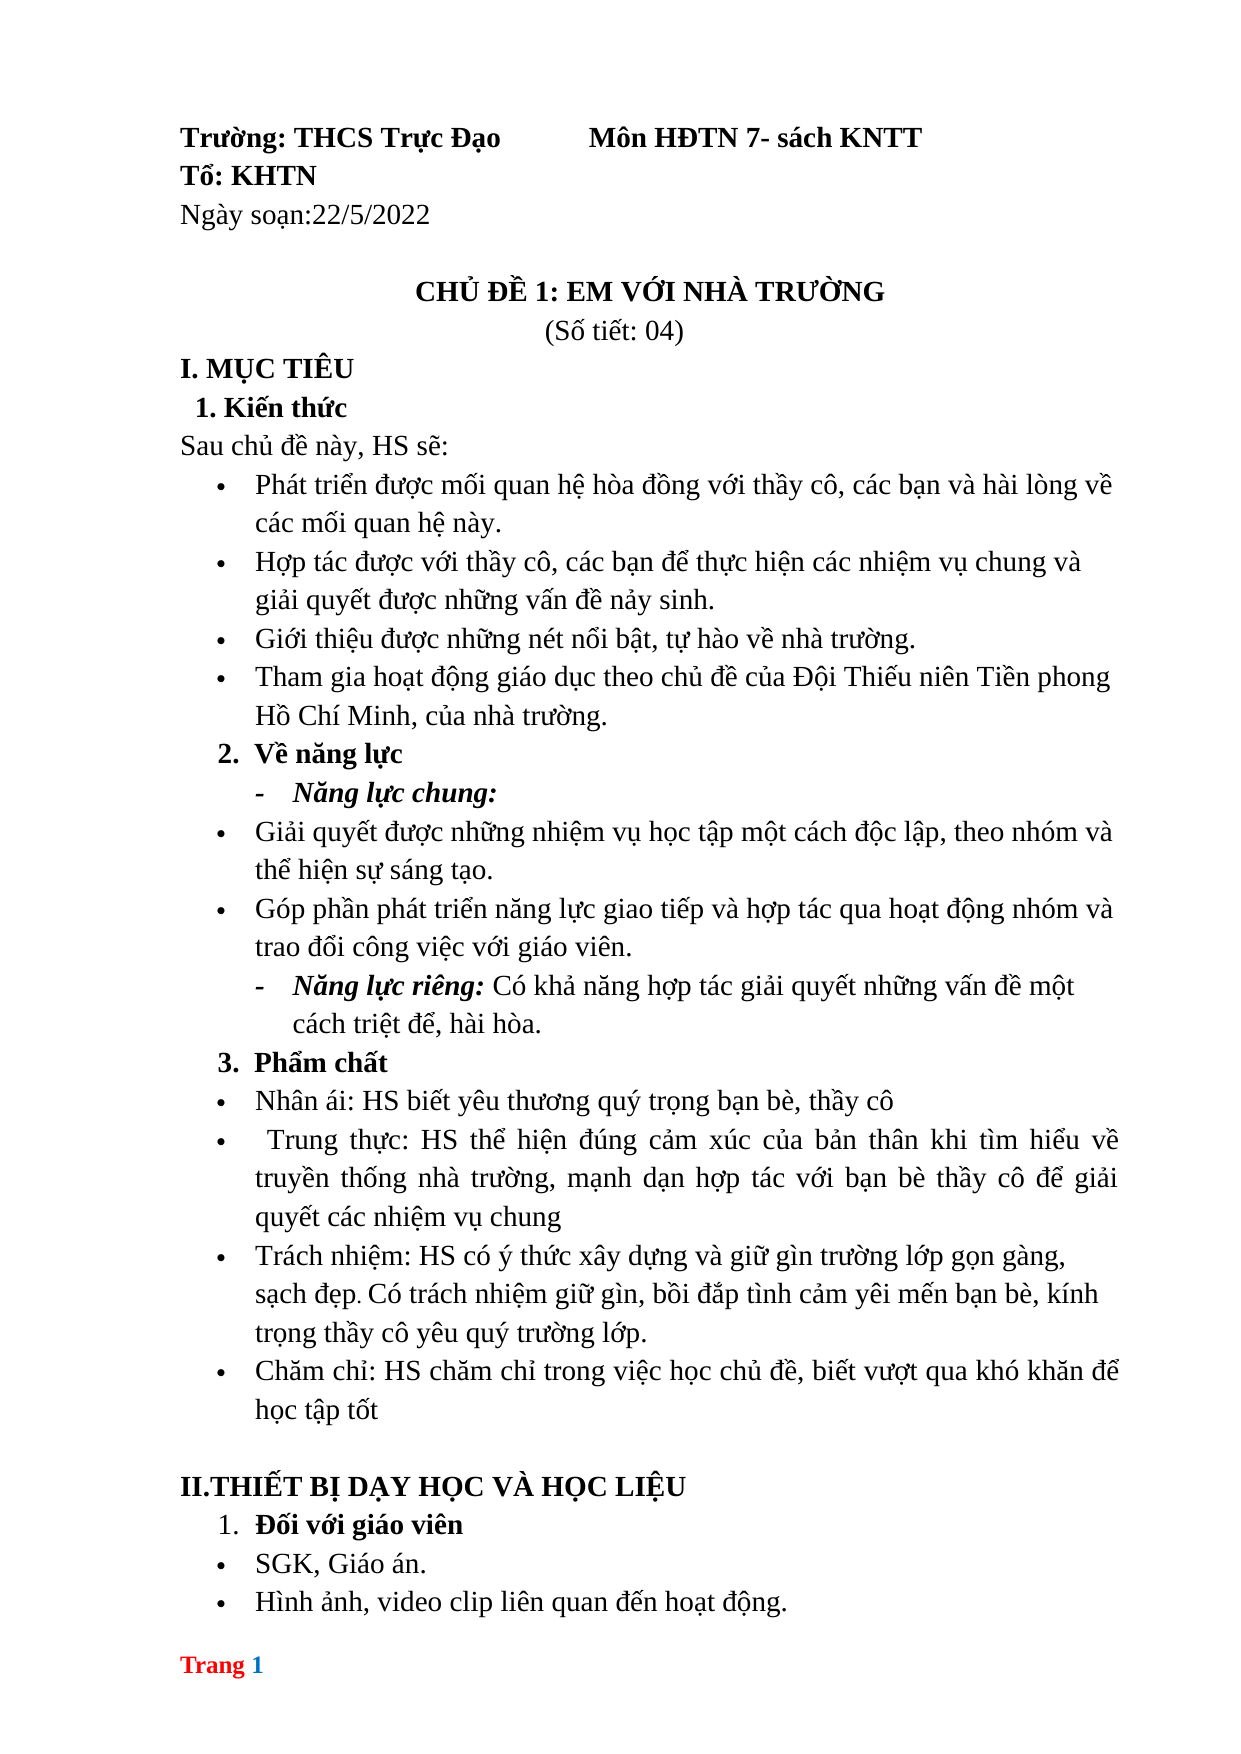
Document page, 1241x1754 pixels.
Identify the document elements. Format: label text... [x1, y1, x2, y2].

text I. MỤC TIÊU [180, 351, 1120, 385]
text Sau chủ đề này, HS sẽ: [180, 428, 1120, 462]
list Góp phần phát triển năng lực giao tiếp và hợp tác qua hoạt động nhóm và trao đổi công việc với giáo viên. [217, 891, 1120, 963]
list Đối với giáo viên [217, 1507, 1120, 1541]
list Trung thực: HS thể hiện đúng cảm xúc của bản thân khi tìm hiểu về truyền thống nhà trường, mạnh dạn hợp tác với bạn bè thầy cô để giải quyết các nhiệm vụ chung [217, 1122, 1120, 1233]
text 1. Kiến thức [180, 390, 1120, 423]
list Năng lực riêng: Có khả năng hợp tác giải quyết những vấn đề một cách triệt để, hài hòa. [255, 968, 1120, 1040]
list Hình ảnh, video clip liên quan đến hoạt động. [217, 1584, 1120, 1618]
text 3. Phẩm chất [217, 1045, 1120, 1078]
list Giải quyết được những nhiệm vụ học tập một cách độc lập, theo nhóm và thể hiện sự sáng tạo. [217, 814, 1120, 886]
list Trách nhiệm: HS có ý thức xây dựng và giữ gìn trường lớp gọn gàng, sạch đẹp. Có trách nhiệm giữ gìn, bồi đắp tình cảm yêi mến bạn bè, kính trọng thầy cô yêu quý trường lớp. [217, 1238, 1120, 1348]
list Năng lực chung: [255, 775, 1120, 809]
text (Số tiết: 04) [180, 313, 1120, 346]
text CHỦ ĐỀ 1: EM VỚI NHÀ TRƯỜNG [180, 274, 1120, 308]
list Nhân ái: HS biết yêu thương quý trọng bạn bè, thầy cô [217, 1083, 1120, 1117]
list Tham gia hoạt động giáo dục theo chủ đề của Đội Thiếu niên Tiền phong Hồ Chí Minh, của nhà trường. [217, 659, 1120, 732]
list Chăm chỉ: HS chăm chỉ trong việc học chủ đề, biết vượt qua khó khăn để học tập tốt [217, 1353, 1120, 1425]
text II.THIẾT BỊ DẠY HỌC VÀ HỌC LIỆU [180, 1469, 1120, 1502]
text 2. Về năng lực [217, 737, 1120, 770]
text Ngày soạn:22/5/2022 [180, 197, 1120, 231]
list SGK, Giáo án. [217, 1546, 1120, 1579]
list Hợp tác được với thầy cô, các bạn để thực hiện các nhiệm vụ chung và giải quyết được những vấn đề nảy sinh. [217, 544, 1120, 616]
list Phát triển được mối quan hệ hòa đồng với thầy cô, các bạn và hài lòng về các mối quan hệ này. [217, 467, 1120, 539]
list Giới thiệu được những nét nổi bật, tự hào về nhà trường. [217, 621, 1120, 654]
text Trường: THCS Trực Đạo Môn HĐTN 7- sách KNTT [180, 120, 1120, 153]
text Tổ: KHTN [180, 158, 1120, 192]
